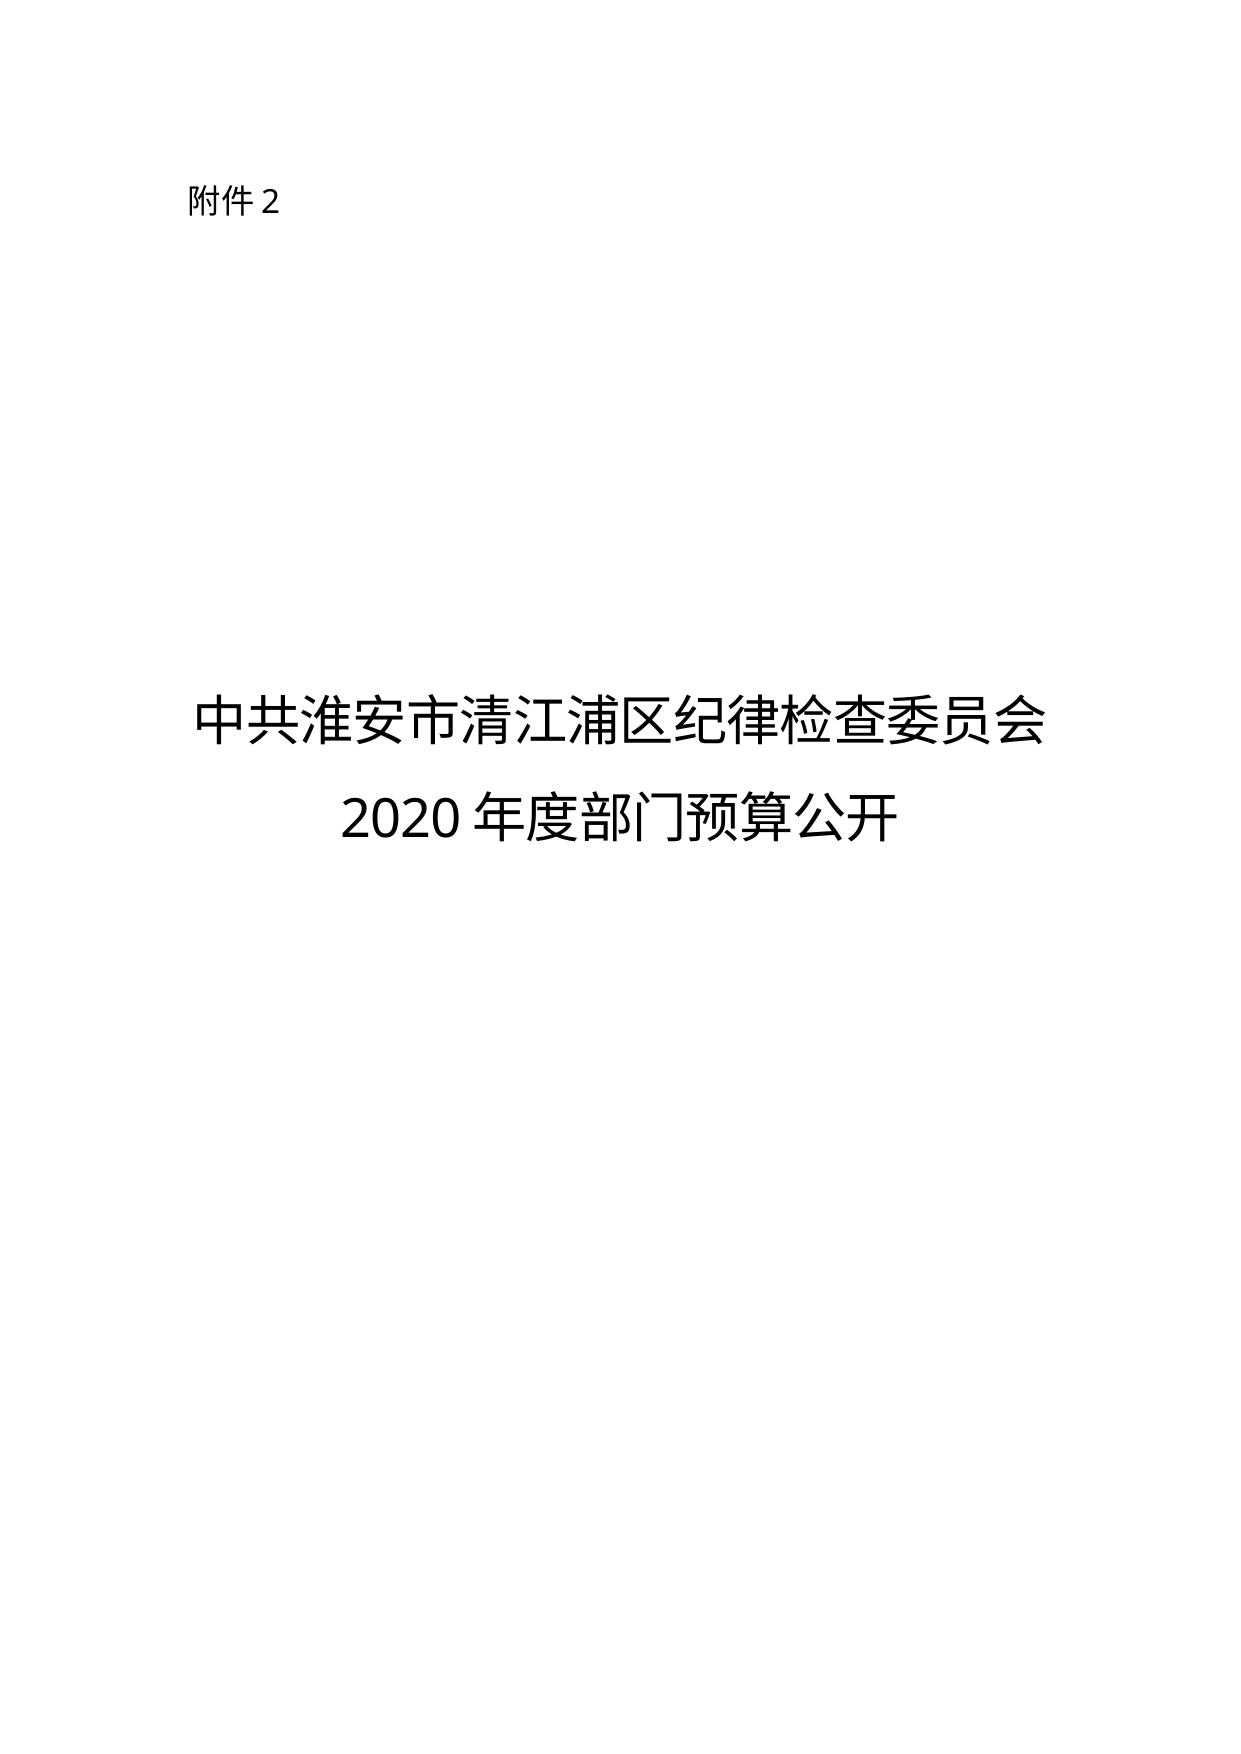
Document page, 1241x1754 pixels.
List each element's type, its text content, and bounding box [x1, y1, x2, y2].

text 附件2 [187, 162, 1053, 223]
text 中共淮安市清江浦区纪律检查委员会2020年度部门预算公开 [187, 668, 1053, 863]
